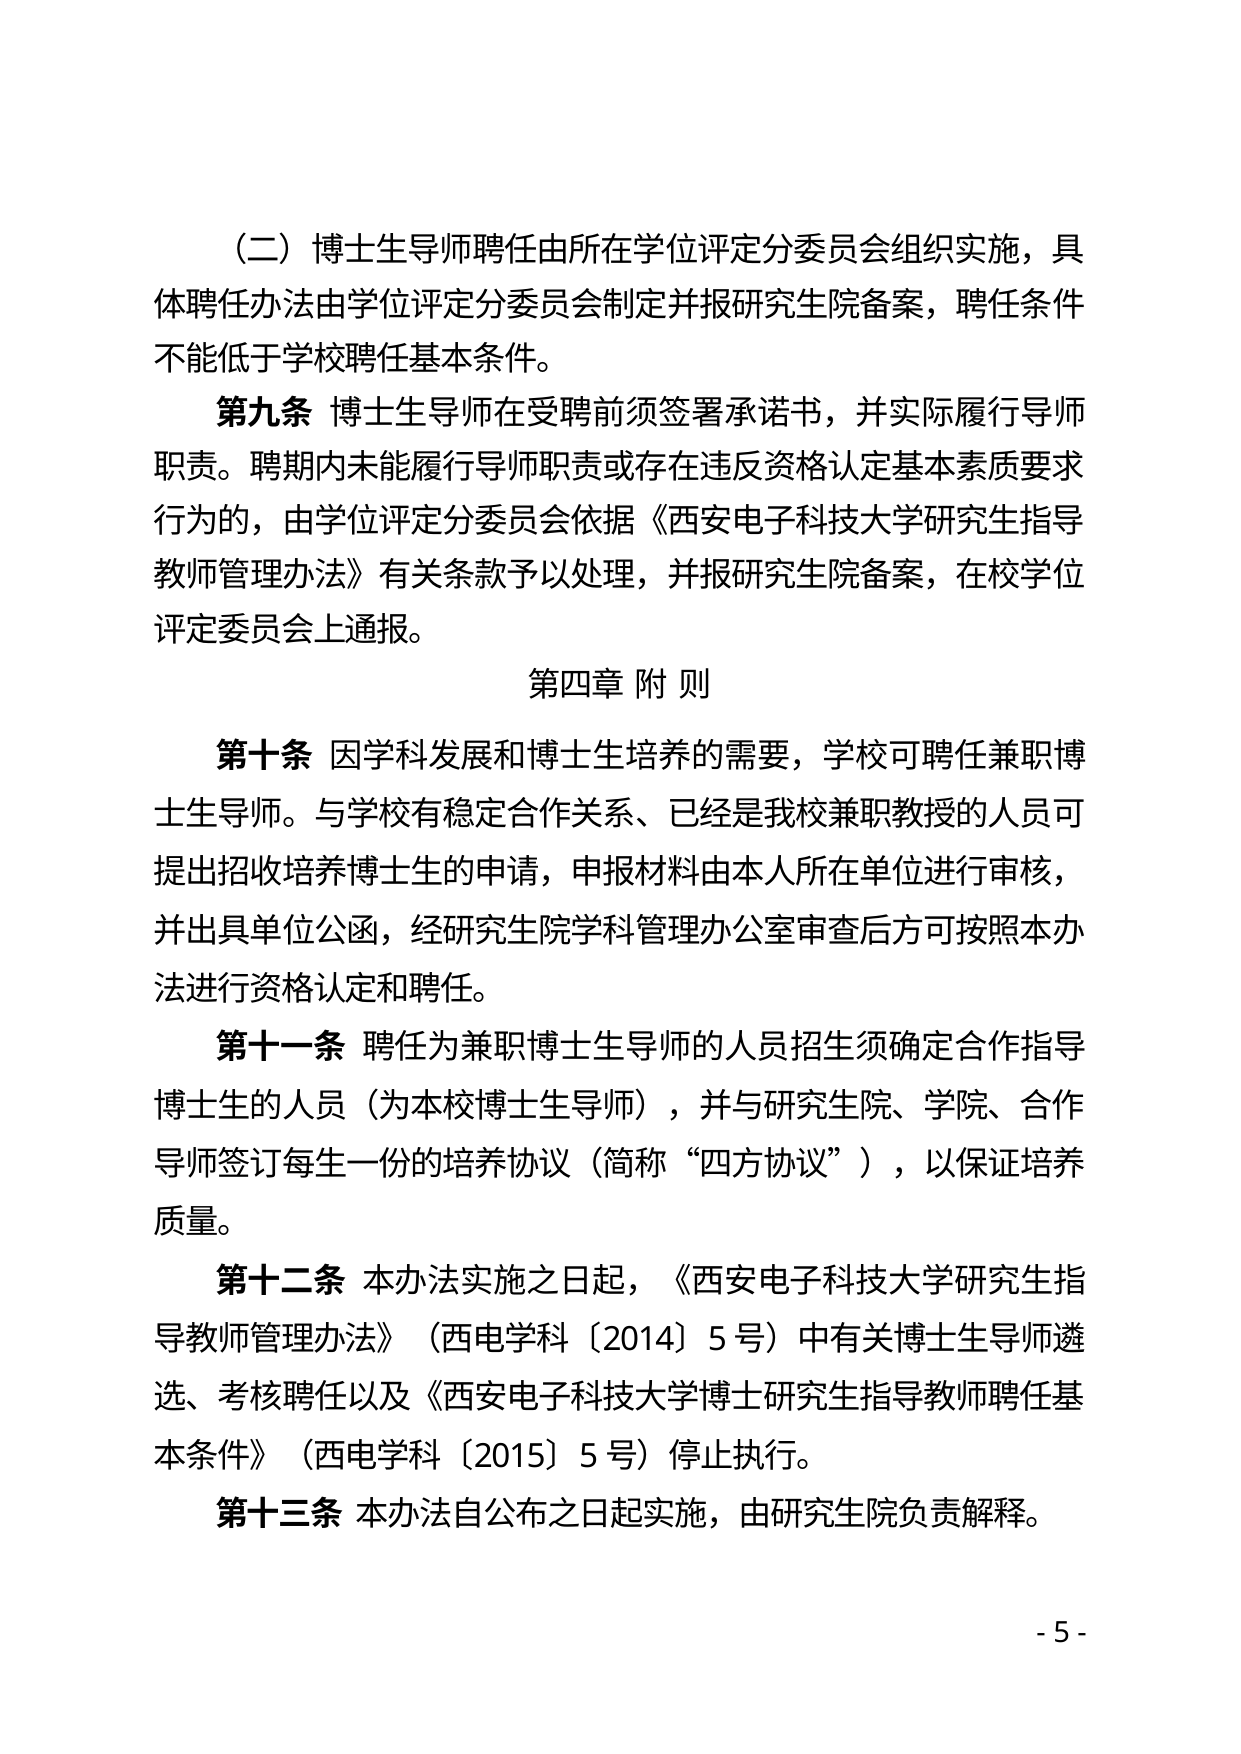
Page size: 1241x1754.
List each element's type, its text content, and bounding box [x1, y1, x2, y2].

text 第十二条 本办法实施之日起，《西安电子科技大学研究生指导教师管理办法》（西电学科〔2014〕5号）中有博士生导师遴选、考核聘任以及《西安电子科技大学博士研究生指导教师聘任基本条件》（西电学科〔2015〕5号）停止执行。 [153, 1246, 1087, 1479]
text 第九条 博士生导师在受聘前须签署承诺书，并实际履行导师职责。聘期内未能履行导师职责或存在违反资格认定基本素质要求行为的，由学位评定分委员会依据《西安电子科技大学研究生指导教师管理办法》有关条款予以处理，并报研究生院备案，在校学位评定委员会上通报。 [153, 381, 1087, 652]
text 第十条 因学科发展博士生培养的需要，学校可聘博士生导师。与学校有稳定合作关系、已经是我校兼职教授的人员可提出招收培博士生的申请，申报材料由本人所在单位进行审核，并出具单位公函，经研究生院学科管理办公室审查后方可按照本办法进行资格认定和聘任。 [153, 721, 1087, 1012]
text （二）博士生导师聘任由所在学位评定分委员会组织实施，具体聘任办法由学位评定分委员会制定并报研究生院备案，聘任条件不能低于学校聘任基本条件。 [153, 218, 1087, 381]
text 第十一条 聘任为兼职博士生导师的人员招生须确定合作指导博士生的人员（为本校博士生导师），并与研究生院、学院、合作导师签订每生一份的培养协议（简称“四方协议”），以保证培养质量。 [153, 1012, 1087, 1246]
text 第四章 附 则 [153, 652, 1087, 708]
text 第十三条 本办法自公布之日起实施，由研究生院负责解释。 [153, 1479, 1087, 1537]
